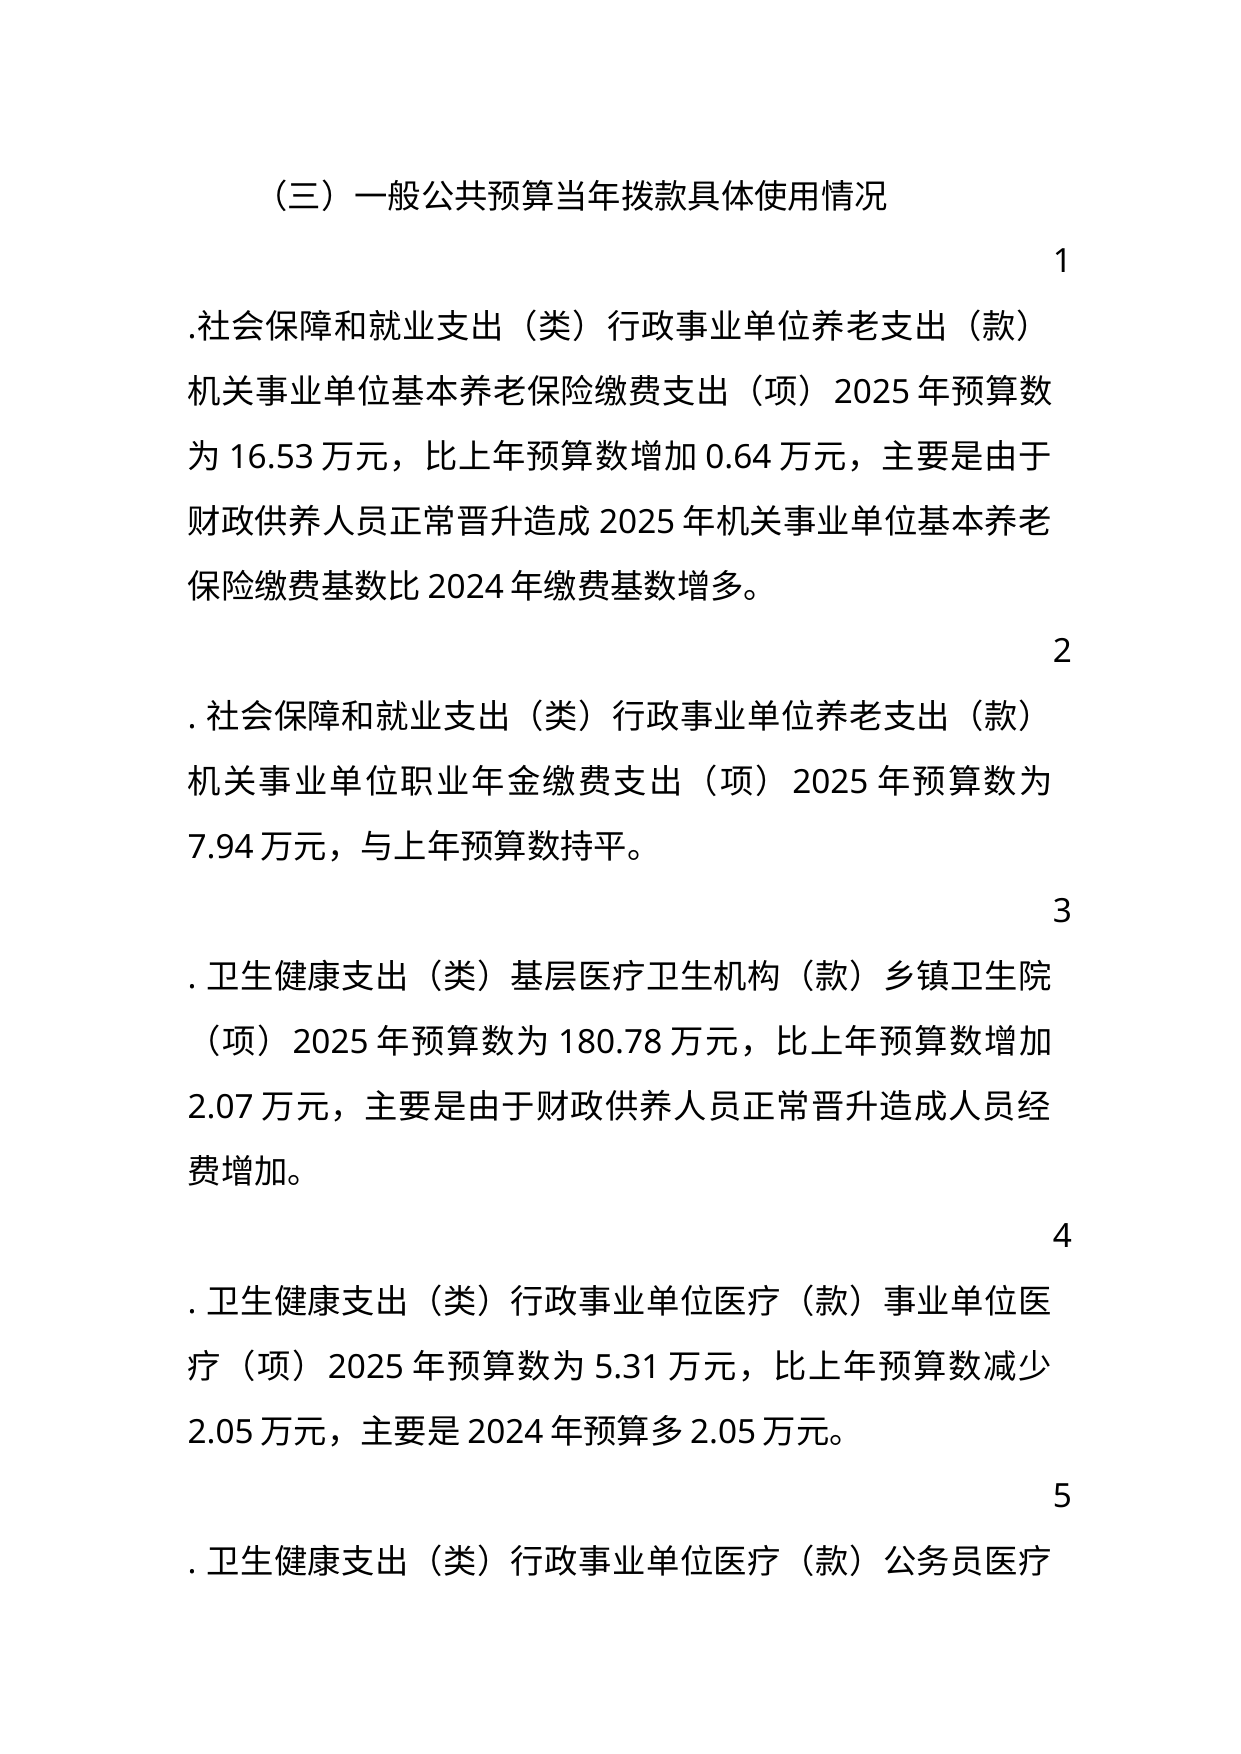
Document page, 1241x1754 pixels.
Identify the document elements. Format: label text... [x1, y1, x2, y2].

text 3. 卫生健康支出（类）基层医疗卫生机构（款）乡镇卫生院（项）2025年预算数为180.78万元，比上年预算数增加2.07万元，主要是由于财政供养人员正常晋升造成人员经费增加。 [187, 877, 1053, 1202]
text 4. 卫生健康支出（类）行政事业单位医疗（款）事业单位医疗（项）2025年预算数为5.31万元，比上年预算数减少2.05万元，主要是2024年预算多2.05万元。 [187, 1202, 1053, 1462]
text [187, 1462, 1053, 1592]
text 1.社会保障和就业支出（类）行政事业单位养老支出（款）机关事业单位基本养老保险缴费支出（项）2025年预算数为16.53万元，比上年预算数增加0.64万元，主要是由于财政供养人员正常晋升造成2025年机关事业单位基本养老保险缴费基数比2024年缴费基数增多。 [187, 227, 1053, 617]
text （三）一般公共预算当年拨款具体使用情况 [187, 162, 1053, 227]
text 2. 社会保障和就业支出（类）行政事业单位养老支出（款）机关事业单位职业年金缴费支出（项）2025年预算数为7.94万元，与上年预算数持平。 [187, 617, 1053, 877]
